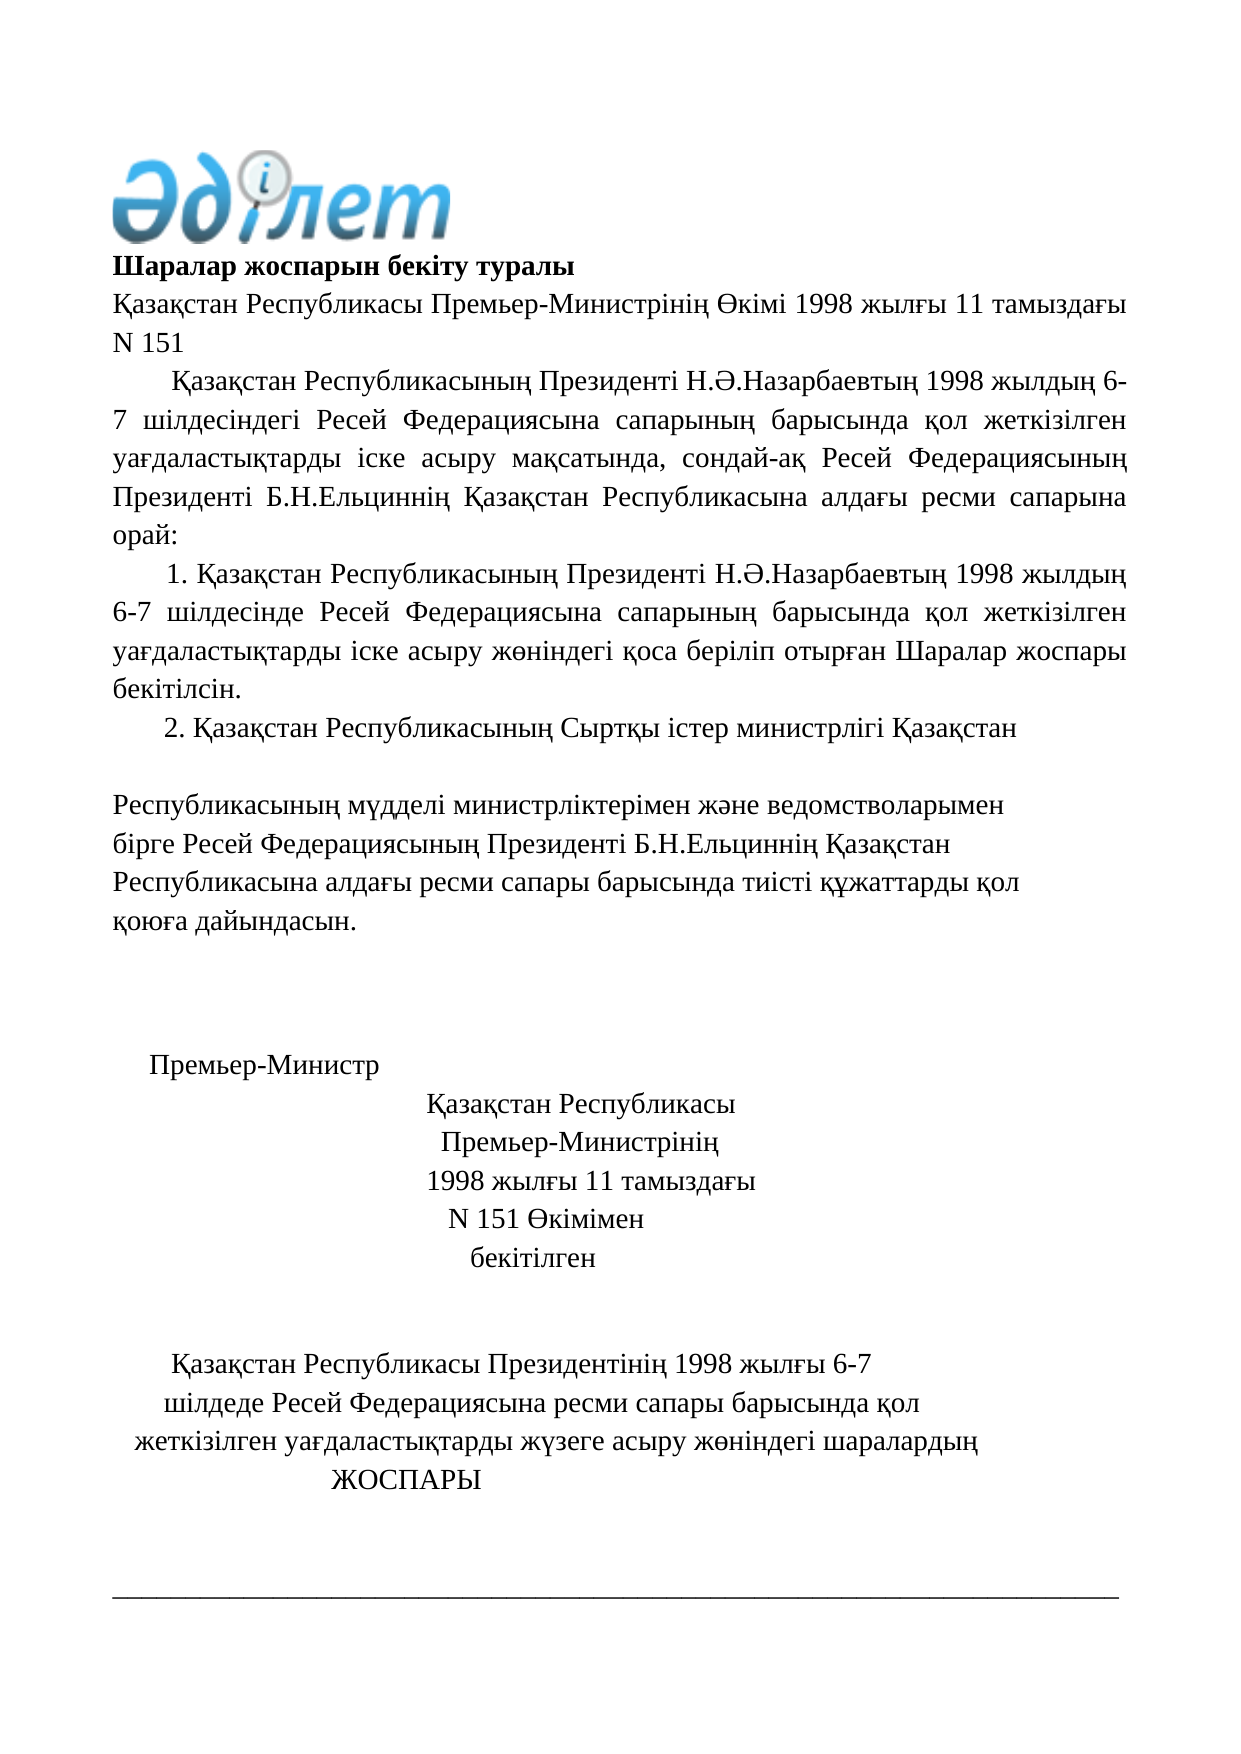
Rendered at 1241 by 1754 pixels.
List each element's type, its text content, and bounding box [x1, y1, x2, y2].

text Республикасына алдағы ресми сапары барысында тиiстi құжаттарды қол [112, 864, 1128, 898]
text ЖОСПАРЫ [112, 1462, 1128, 1496]
picture [112, 150, 451, 244]
text Қазақстан Республикасы [112, 1086, 1128, 1119]
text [112, 1568, 1128, 1602]
text Қазақстан Республикасының Президентi Н.Ә.Назарбаевтың 1998 жылдың 6-7 шiлдесiндегi Ресей Федерациясына сапарының барысында қол жеткiзiлген уағдаластықтарды iске асыру мақсатында, сондай-ақ Ресей Федерациясының Президентi Б.Н.Ельциннiң Қазақстан Республикасына алдағы ресми сапарына орай: 1. Қазақстан Республикасының Президентi Н.Ә.Назарбаевтың 1998 жылдың 6-7 шiлдесiнде Ресей Федерациясына сапарының барысында қол жеткiзiлген уағдаластықтарды iске асыру жөнiндегi қоса берiлiп отырған Шаралар жоспары бекiтiлсiн. 2. Қазақстан Республикасының Сыртқы iстер министрлiгi Қазақстан [112, 363, 1128, 744]
text N 151 Өкiмiмен [112, 1202, 1128, 1235]
text қоюға дайындасын. [112, 903, 1128, 936]
text Қазақстан Республикасы Премьер-Министрiнiң Өкiмi 1998 жылғы 11 тамыздағы N 151 [112, 286, 1128, 358]
text жеткiзiлген уағдаластықтарды жүзеге асыру жөнiндегi шаралардың [112, 1423, 1128, 1457]
text Шаралар жоспарын бекiту туралы [112, 248, 1128, 281]
text Премьер-Министр [112, 1047, 1128, 1081]
text Премьер-Министрiнiң [112, 1124, 1128, 1158]
text Республикасының мүдделi министрлiктерiмен және ведомстволарымен [112, 787, 1128, 821]
text бiрге Ресей Федерациясының Президентi Б.Н.Ельциннiң Қазақстан [112, 826, 1128, 859]
text 1998 жылғы 11 тамыздағы [112, 1163, 1128, 1197]
text бекiтiлген [112, 1240, 1128, 1274]
text шiлдеде Ресей Федерациясына ресми сапары барысында қол [112, 1385, 1128, 1418]
text Қазақстан Республикасы Президентiнiң 1998 жылғы 6-7 [112, 1346, 1128, 1380]
